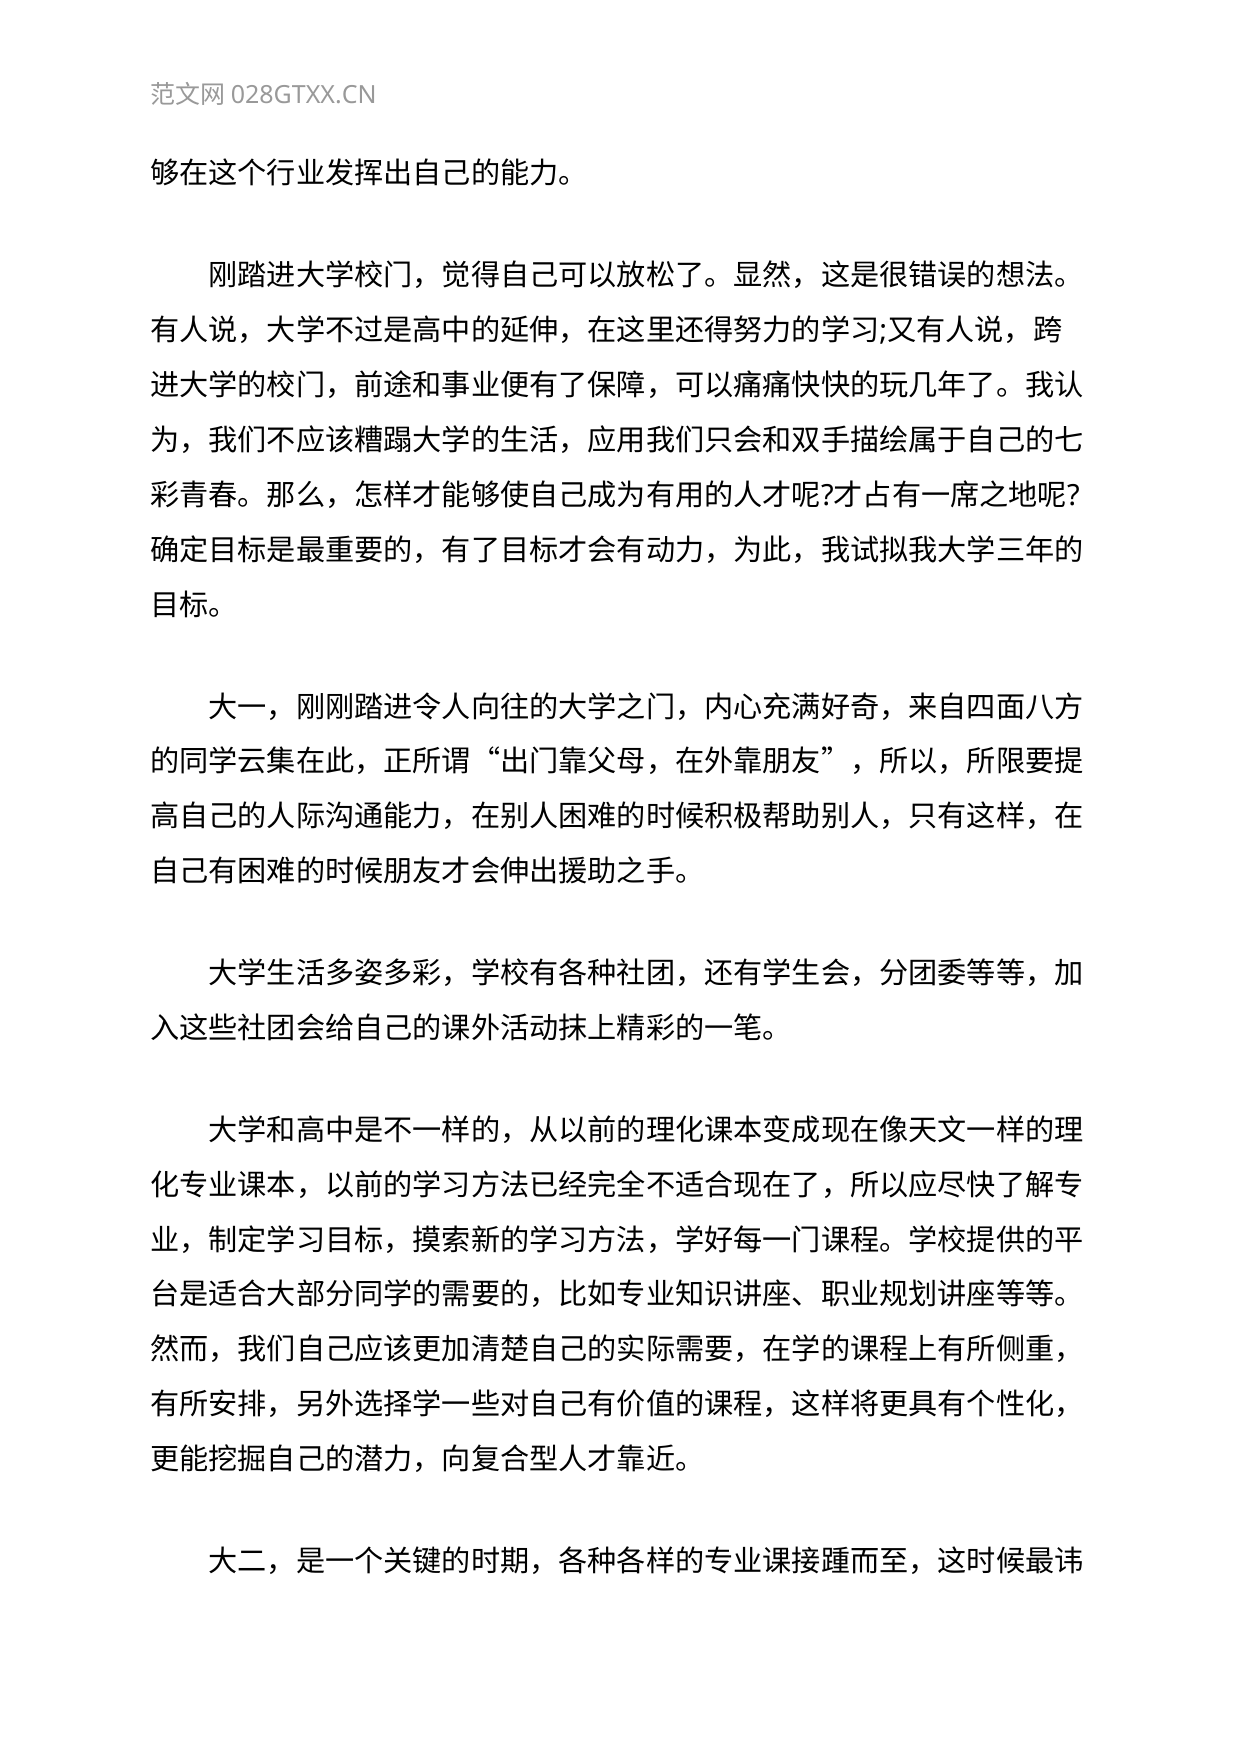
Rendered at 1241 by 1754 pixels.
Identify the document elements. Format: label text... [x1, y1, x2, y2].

text 大学和高中是不一样的，从以前的理化课本变成现在像天文一样的理化专业课本，以前的学习方法已经完全不适合现在了，所以应尽快了解专业，制定学习目标，摸索新的学习方法，学好每一门课程。学校提供的平台是适合大部分同学的需要的，比如专业知识讲座、职业规划讲座等等。然而，我们自己应该更加清楚自己的实际需要，在学的课程上有所侧重，有所安排，另外选择学一些对自己有价值的课程，这样将更具有个性化，更能挖掘自己的潜力，向复合型人才靠近。 [150, 1106, 1090, 1478]
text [150, 150, 1090, 192]
text 大学生活多姿多彩，学校有各种社团，还有学生会，分团委等等，加入这些社团会给自己的课外活动抹上精彩的一笔。 [150, 949, 1090, 1047]
text 大一，刚刚踏进令人向往的大学之门，内心充满好奇，来自四面八方的同学云集在此，正所谓“出门靠父母，在外靠朋友”，所以，所限要提高自己的人际沟通能力，在别人困难的时候积极帮助别人，只有这样，在自己有困难的时候朋友才会伸出援助之手。 [150, 683, 1090, 890]
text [150, 1537, 1090, 1580]
text 刚踏进大学校门，觉得自己可以放松了。显然，这是很错误的想法。有人说，大学不过是高中的延伸，在这里还得努力的学习;又有人说，跨进大学的校门，前途和事业便有了保障，可以痛痛快快的玩几年了。我认为，我们不应该糟蹋大学的生活，应用我们只会和双手描绘属于自己的七彩青春。那么，怎样才能够使自己成为有用的人才呢?才占有一席之地呢?确定目标是最重要的，有了目标才会有动力，为此，我试拟我大学三年的目标。 [150, 252, 1090, 624]
